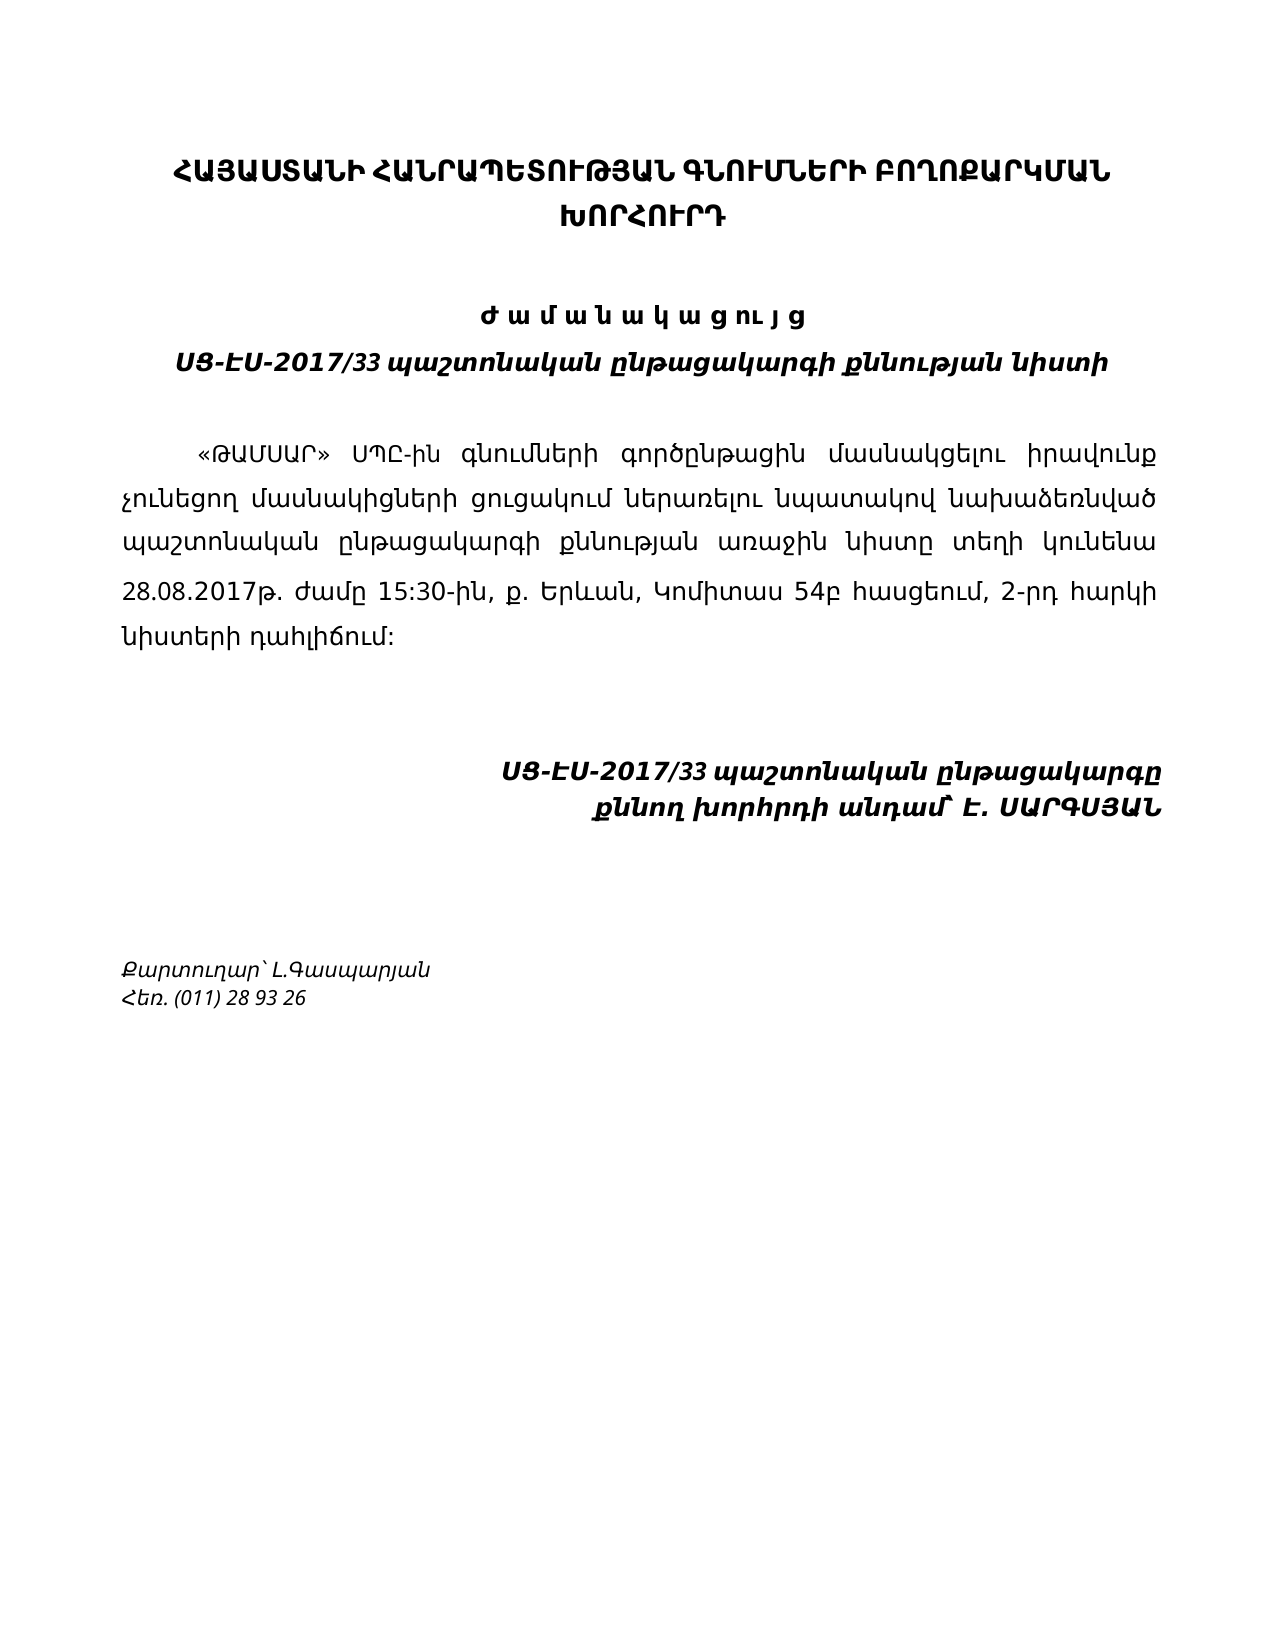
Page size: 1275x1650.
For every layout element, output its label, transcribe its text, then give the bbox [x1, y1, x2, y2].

text «ԹԱՄՍԱՐ» ՍՊԸ-ին գնումների գործընթացին մասնակցելու իրավունք չունեցող մասնակիցների ցուցակում ներառելու նպատակով նախաձեռնված պաշտոնական ընթացակարգի քննության առաջին նիստը տեղի կունենա 28.08.2017թ. ժամը 15:30-ին, ք. Երևան, Կոմիտաս 54բ հասցեում, 2-րդ հարկի նիստերի դահլիճում: [122, 438, 1157, 652]
text Ժ ա մ ա ն ա կ ա ց ու յ ց [122, 301, 1162, 330]
text ՍՑ-ԷՍ-2017/33 պաշտոնական ընթացակարգը [122, 754, 1162, 788]
text ՍՑ-ԷՍ-2017/33 պաշտոնական ընթացակարգի քննության նիստի [122, 345, 1162, 379]
text Քարտուղար՝ Լ.Գասպարյան [122, 955, 1162, 983]
text քննող խորհրդի անդամ՝ Է. ՍԱՐԳՍՅԱՆ [122, 793, 1162, 822]
text ՀԱՅԱՍՏԱՆԻ ՀԱՆՐԱՊԵՏՈՒԹՅԱՆ ԳՆՈՒՄՆԵՐԻ ԲՈՂՈՔԱՐԿՄԱՆ ԽՈՐՀՈՒՐԴ [122, 150, 1162, 235]
text Հեռ. (011) 28 93 26 [122, 983, 1162, 1012]
